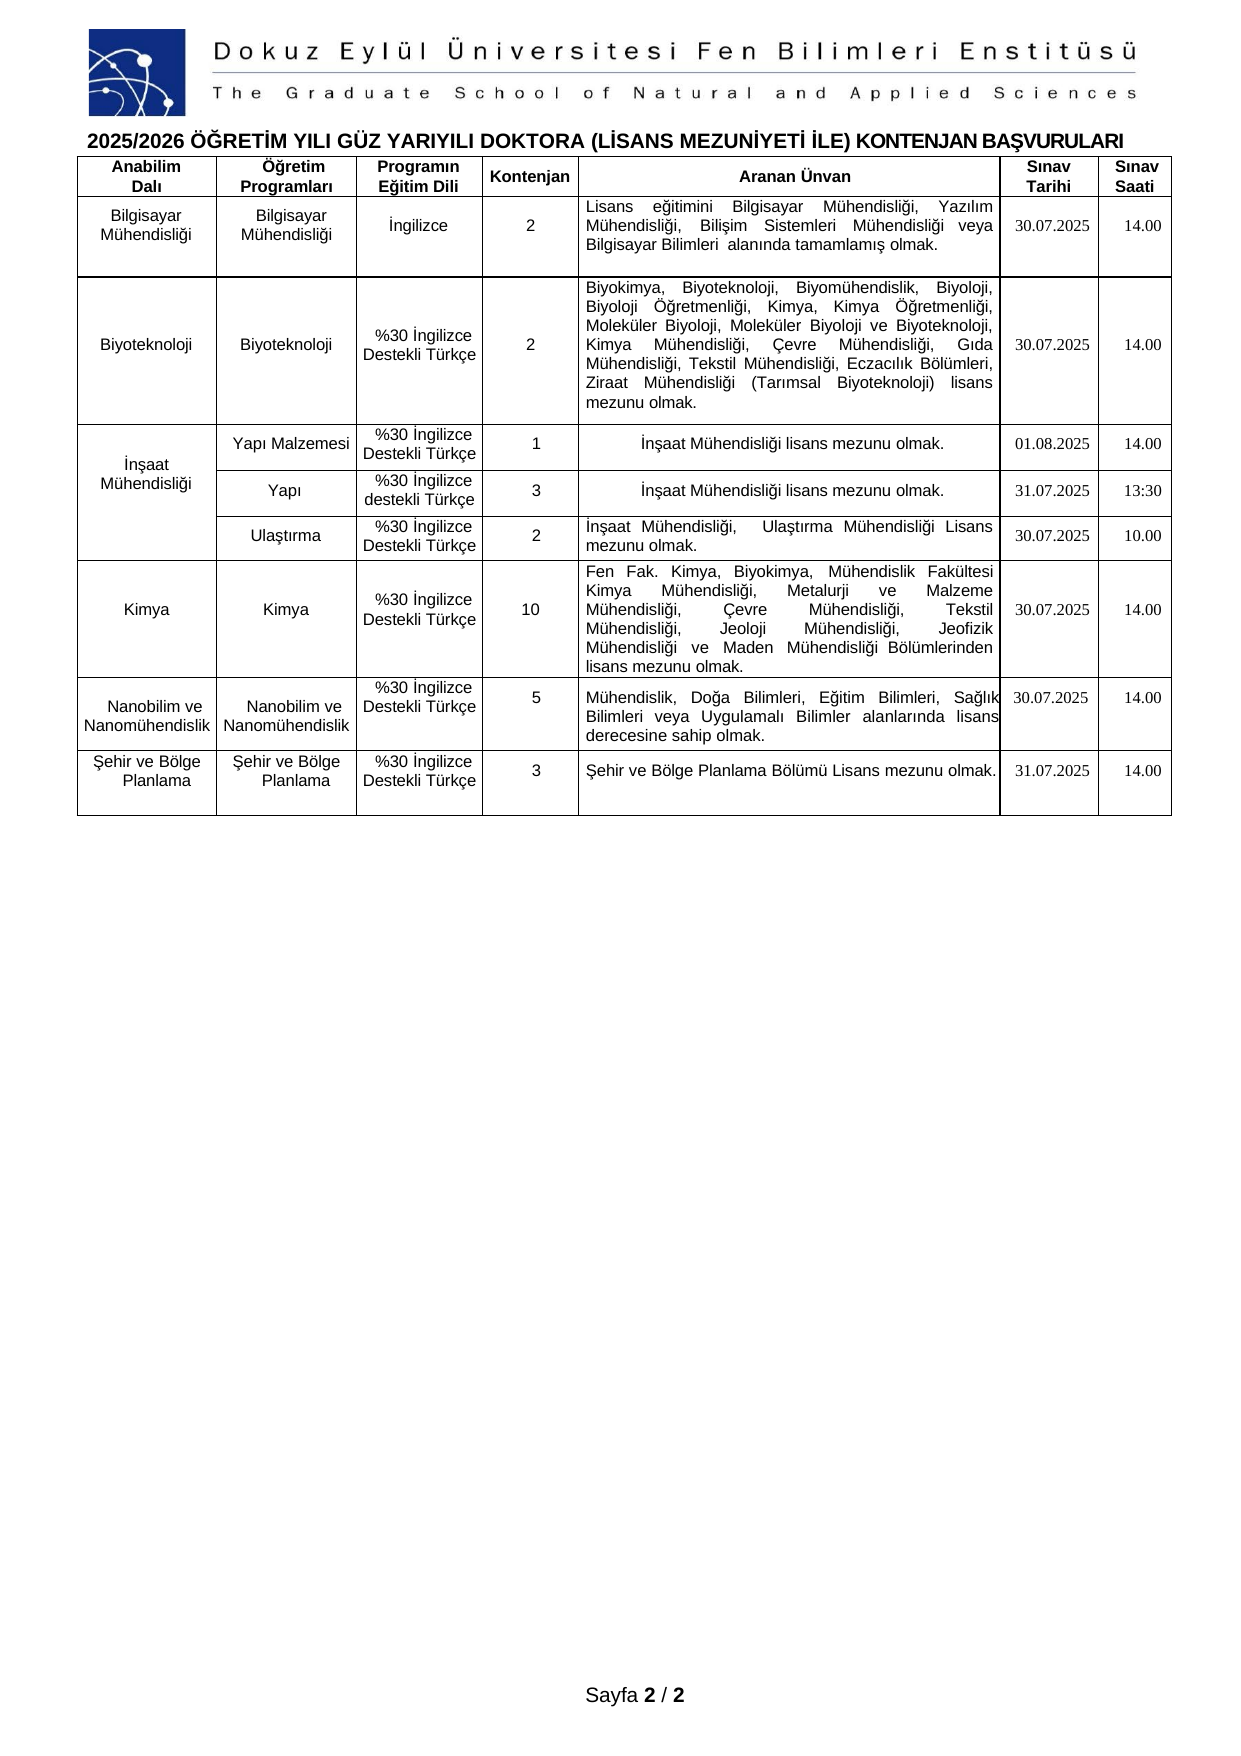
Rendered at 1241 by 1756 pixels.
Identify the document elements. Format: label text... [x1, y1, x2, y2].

table_cell 13:30 [1099, 471, 1171, 516]
table_cell Şehir ve Bölge Planlama [217, 751, 356, 815]
table_header Kontenjan [483, 157, 578, 196]
table_cell 5 [483, 678, 578, 750]
table_cell Bilgisayar Mühendisliği [78, 197, 216, 276]
table_header Anabilim Dalı [78, 157, 216, 196]
table_cell 14.00 [1099, 278, 1171, 423]
table_cell Biyoteknoloji [217, 278, 356, 423]
table_cell İnşaat Mühendisliği, Ulaştırma Mühendisliği Lisans mezunu olmak. [579, 517, 999, 560]
table_header Sınav Tarihi [1001, 157, 1098, 196]
table_header Öğretim Programları [217, 157, 356, 196]
table_cell Biyokimya, Biyoteknoloji, Biyomühendislik, Biyoloji, Biyoloji Öğretmenliği, Kimya, Kimya Öğretmenliği, Moleküler Biyoloji, Moleküler Biyoloji ve Biyoteknoloji, Kimya Mühendisliği, Çevre Mühendisliği, Gıda Mühendisliği, Tekstil Mühendisliği, Eczacılık Bölümleri, Ziraat Mühendisliği (Tarımsal Biyoteknoloji) lisans mezunu olmak. [579, 278, 999, 423]
table_header Aranan Ünvan [579, 157, 999, 196]
table_cell 14.00 [1099, 197, 1171, 276]
table_cell 10 [483, 561, 578, 677]
table_cell 3 [483, 471, 578, 516]
table_cell 2 [483, 278, 578, 423]
table_cell %30 İngilizce Destekli Türkçe [357, 561, 482, 677]
table_cell 14.00 [1099, 678, 1171, 750]
table_header Sınav Saati [1099, 157, 1171, 196]
table_cell 31.07.2025 [1001, 471, 1098, 516]
table_cell %30 İngilizce Destekli Türkçe [357, 425, 482, 469]
table_cell İnşaat Mühendisliği lisans mezunu olmak. [579, 425, 999, 469]
table_cell 31.07.2025 [1001, 751, 1098, 815]
table_cell 10.00 [1099, 517, 1171, 560]
table_cell 2 [483, 517, 578, 560]
table_cell 30.07.2025 [1001, 561, 1098, 677]
table_cell Nanobilim ve Nanomühendislik [78, 678, 216, 750]
picture [88, 29, 1150, 117]
table_cell Şehir ve Bölge Planlama [78, 751, 216, 815]
table_cell Kimya [217, 561, 356, 677]
table_cell Kimya [78, 561, 216, 677]
table_cell Yapı [217, 471, 356, 516]
table_cell Nanobilim ve Nanomühendislik [217, 678, 356, 750]
table_cell %30 İngilizce Destekli Türkçe [357, 278, 482, 423]
table_cell %30 İngilizce destekli Türkçe [357, 471, 482, 516]
table_cell Ulaştırma [217, 517, 356, 560]
table_cell Yapı Malzemesi [217, 425, 356, 469]
table_cell İnşaat Mühendisliği [78, 425, 216, 560]
table_cell 2 [483, 197, 578, 276]
table_cell 30.07.2025 [1001, 278, 1098, 423]
table_cell Bilgisayar Mühendisliği [217, 197, 356, 276]
table_cell 30.07.2025 [1001, 517, 1098, 560]
table_cell 30.07.2025 [1001, 197, 1098, 276]
table_cell %30 İngilizce Destekli Türkçe [357, 678, 482, 750]
table_cell 30.07.2025 [1001, 678, 1098, 750]
table_cell İngilizce [357, 197, 482, 276]
table_cell Fen Fak. Kimya, Biyokimya, Mühendislik Fakültesi Kimya Mühendisliği, Metalurji ve Malzeme Mühendisliği, Çevre Mühendisliği, Tekstil Mühendisliği, Jeoloji Mühendisliği, Jeofizik Mühendisliği ve Maden Mühendisliği Bölümlerinden lisans mezunu olmak. [579, 561, 999, 677]
table_cell 1 [483, 425, 578, 469]
table_cell İnşaat Mühendisliği lisans mezunu olmak. [579, 471, 999, 516]
table_header Programın Eğitim Dili [357, 157, 482, 196]
table_cell 01.08.2025 [1001, 425, 1098, 469]
table_cell Mühendislik, Doğa Bilimleri, Eğitim Bilimleri, Sağlık Bilimleri veya Uygulamalı Bilimler alanlarında lisans derecesine sahip olmak. [579, 678, 999, 750]
table_cell 14.00 [1099, 561, 1171, 677]
table_cell Biyoteknoloji [78, 278, 216, 423]
table_cell 14.00 [1099, 425, 1171, 469]
table_cell 3 [483, 751, 578, 815]
table_cell Şehir ve Bölge Planlama Bölümü Lisans mezunu olmak. [579, 751, 999, 815]
table_cell Lisans eğitimini Bilgisayar Mühendisliği, Yazılım Mühendisliği, Bilişim Sistemleri Mühendisliği veya Bilgisayar Bilimleri alanında tamamlamış olmak. [579, 197, 999, 276]
table_cell %30 İngilizce Destekli Türkçe [357, 751, 482, 815]
table_cell %30 İngilizce Destekli Türkçe [357, 517, 482, 560]
table_cell 14.00 [1099, 751, 1171, 815]
